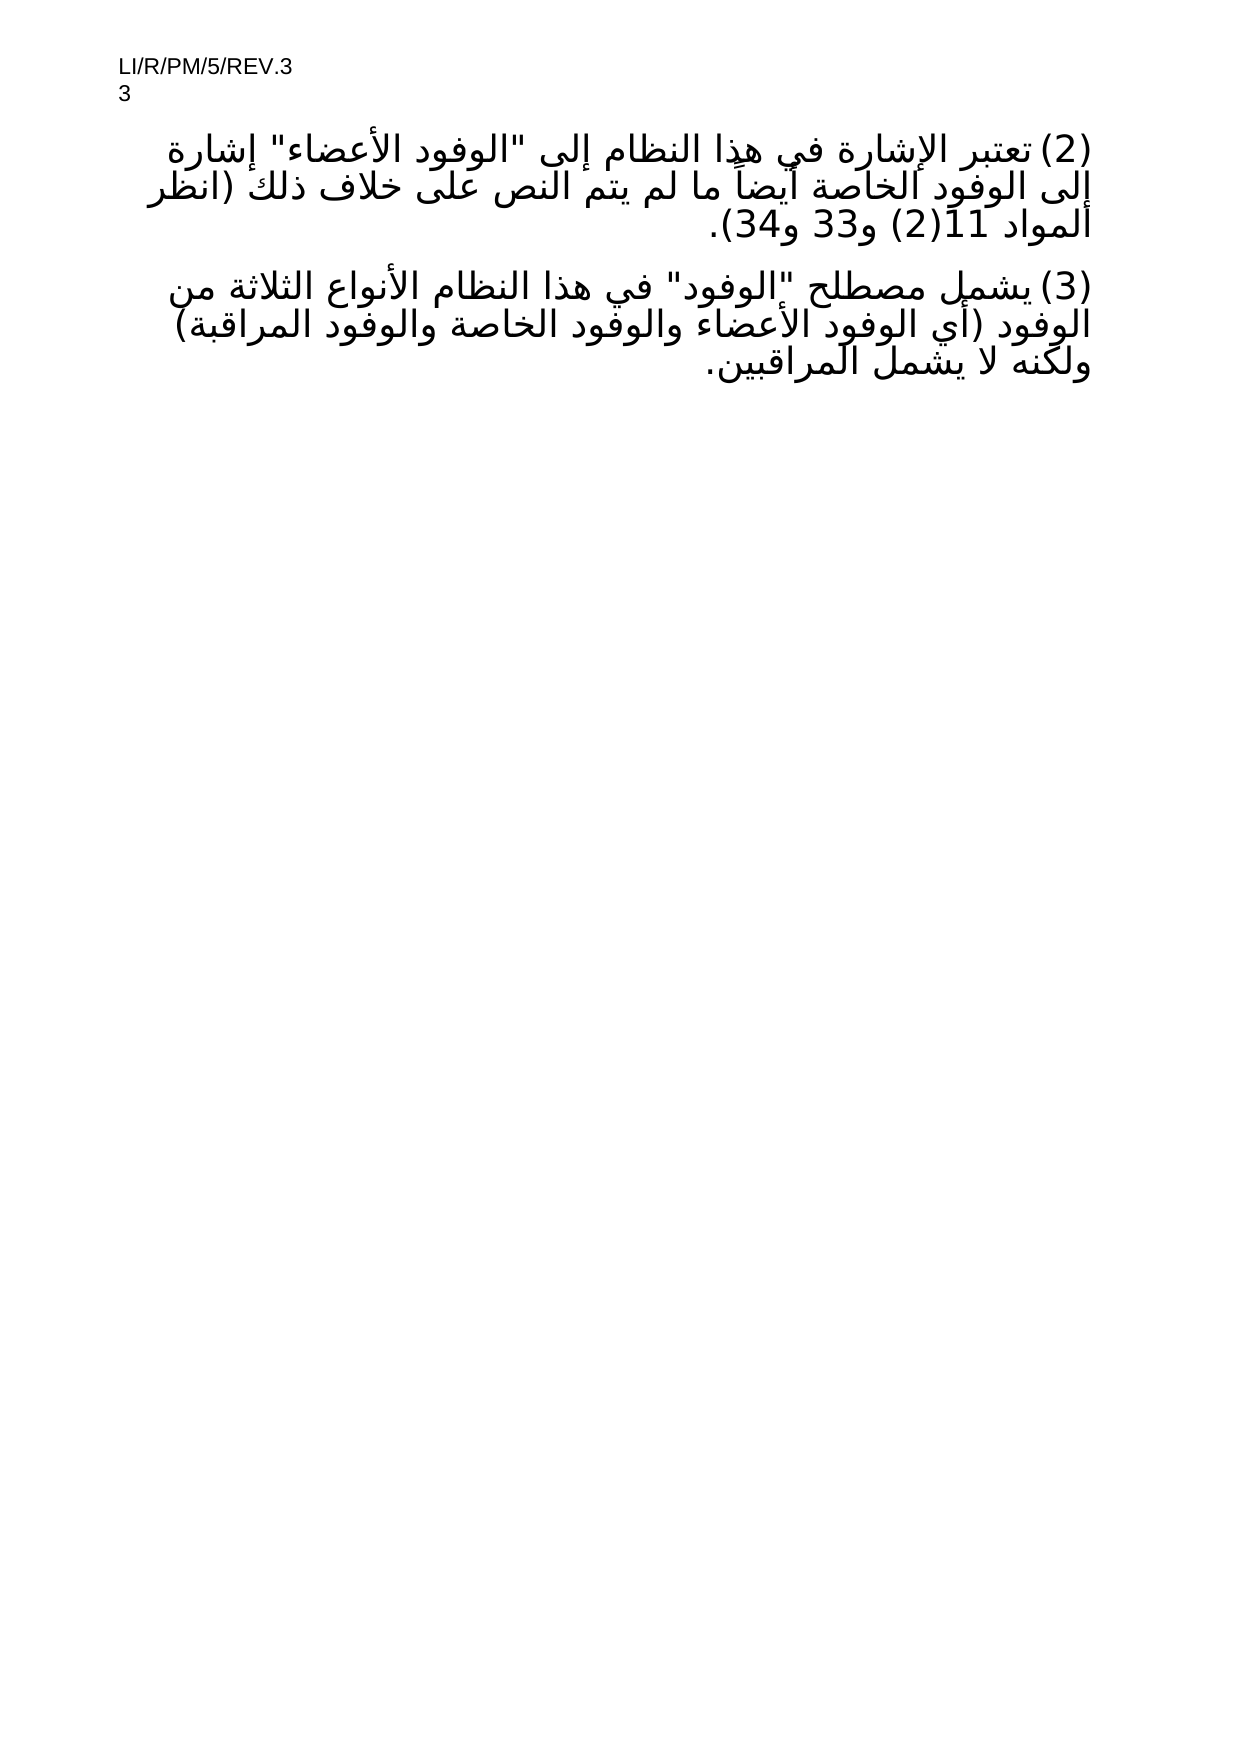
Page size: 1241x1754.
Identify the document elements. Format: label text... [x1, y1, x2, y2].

text (3) يشمل مصطلح "الوفود" في هذا النظام الأنواع الثلاثة من الوفود (أي الوفود الأعضاء والوفود الخاصة والوفود المراقبة) ولكنه لا يشمل المراقبين. [118, 270, 1092, 382]
text (2) تعتبر الإشارة في هذا النظام إلى "الوفود الأعضاء" إشارة إلى الوفود الخاصة أيضاً ما لم يتم النص على خلاف ذلك (انظر المواد 11(2) و33 و34). [118, 132, 1092, 245]
